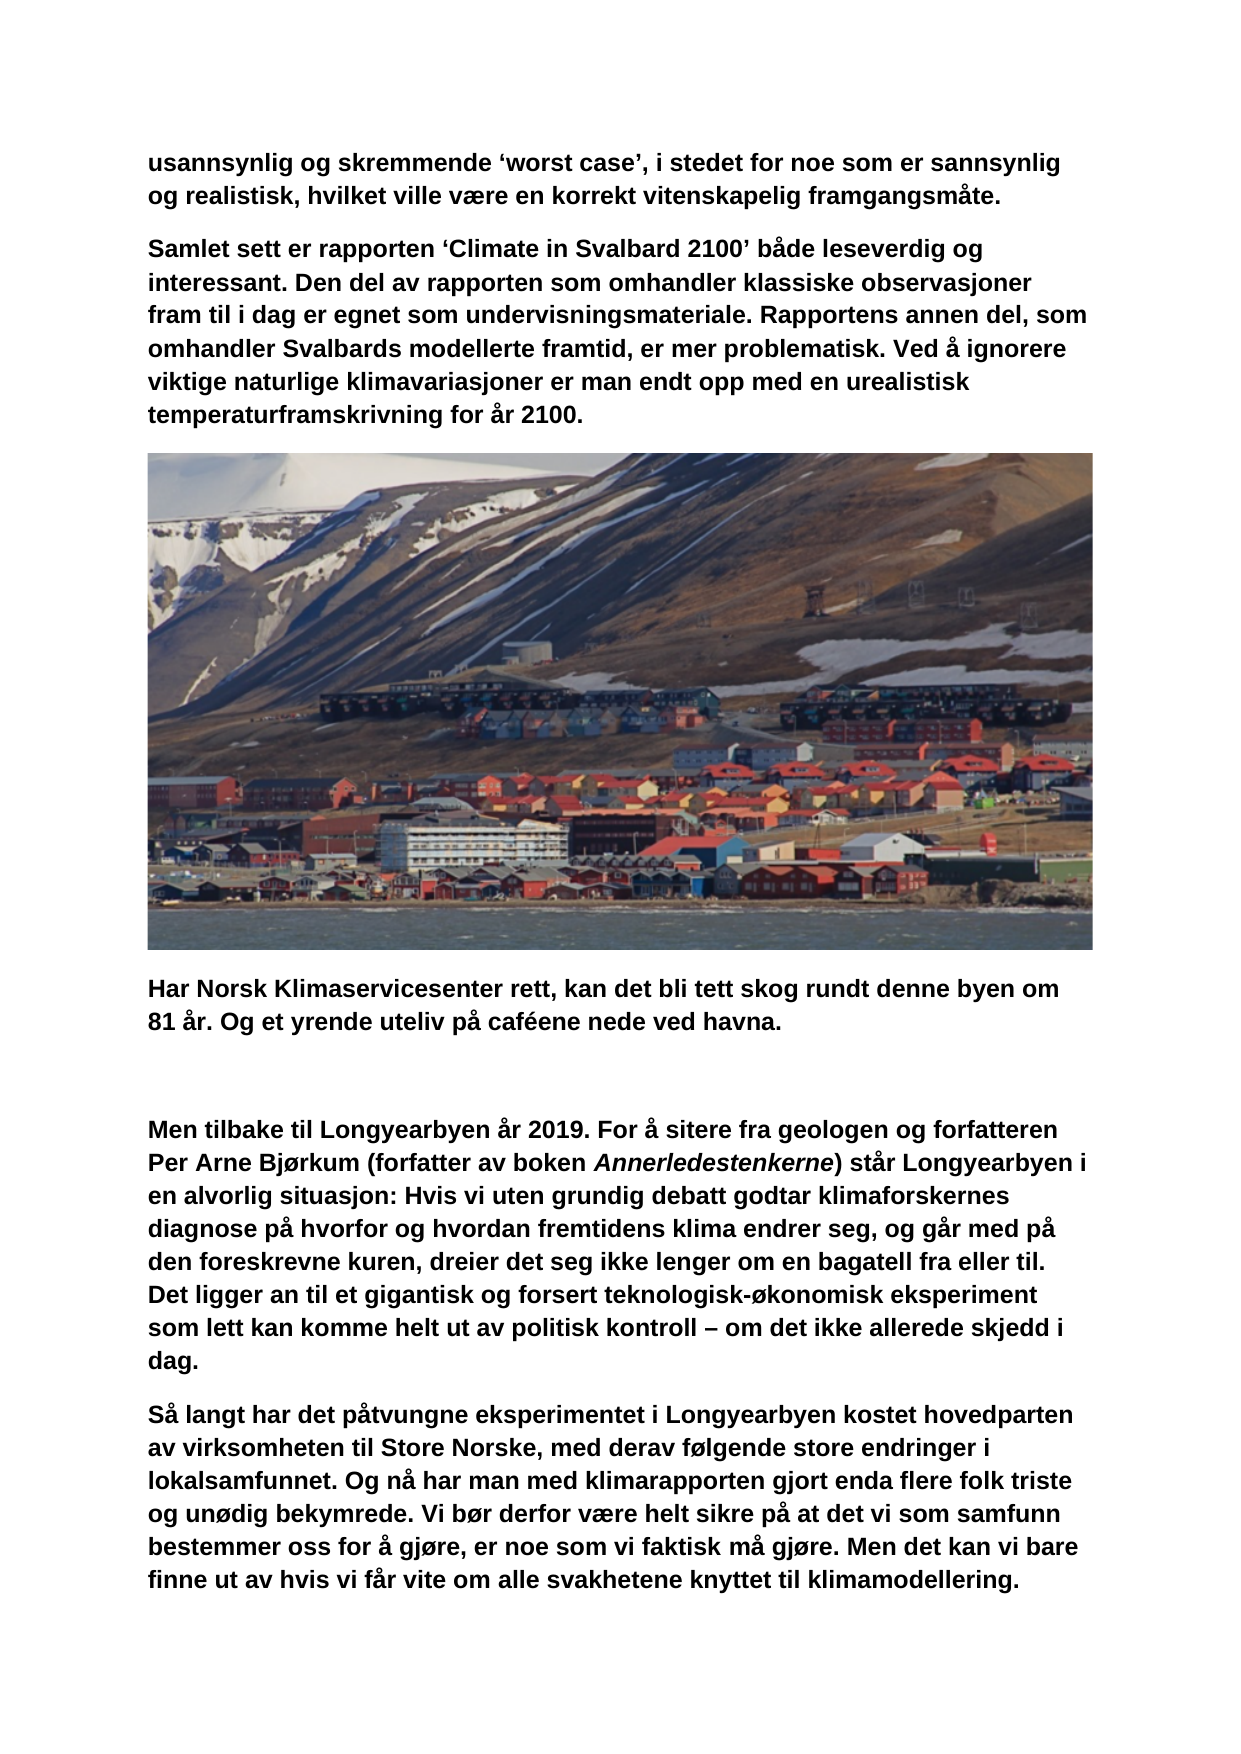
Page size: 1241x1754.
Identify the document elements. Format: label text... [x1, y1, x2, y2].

text Men tilbake til Longyearbyen år 2019. For å sitere fra geologen og forfatteren Per Arne Bjørkum (forfatter av boken Annerledestenkerne) står Longyearbyen i en alvorlig situasjon: Hvis vi uten grundig debatt godtar klimaforskernes diagnose på hvorfor og hvordan fremtidens klima endrer seg, og går med på den foreskrevne kuren, dreier det seg ikke lenger om en bagatell fra eller til. Det ligger an til et gigantisk og forsert teknologisk-økonomisk eksperiment som lett kan komme helt ut av politisk kontroll – om det ikke allerede skjedd i dag. [148, 1115, 1093, 1375]
text Har Norsk Klimaservicesenter rett, kan det bli tett skog rundt denne byen om 81 år. Og et yrende uteliv på caféene nede ved havna. [148, 974, 1093, 1036]
picture [147, 453, 1093, 950]
text Samlet sett er rapporten ‘Climate in Svalbard 2100’ både leseverdig og interessant. Den del av rapporten som omhandler klassiske observasjoner fram til i dag er egnet som undervisningsmateriale. Rapportens annen del, som omhandler Svalbards modellerte framtid, er mer problematisk. Ved å ignorere viktige naturlige klimavariasjoner er man endt opp med en urealistisk temperaturframskrivning for år 2100. [148, 234, 1093, 428]
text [148, 148, 1093, 209]
text Så langt har det påtvungne eksperimentet i Longyearbyen kostet hovedparten av virksomheten til Store Norske, med derav følgende store endringer i lokalsamfunnet. Og nå har man med klimarapporten gjort enda flere folk triste og unødig bekymrede. Vi bør derfor være helt sikre på at det vi som samfunn bestemmer oss for å gjøre, er noe som vi faktisk må gjøre. Men det kan vi bare finne ut av hvis vi får vite om alle svakhetene knyttet til klimamodellering. [148, 1400, 1093, 1594]
